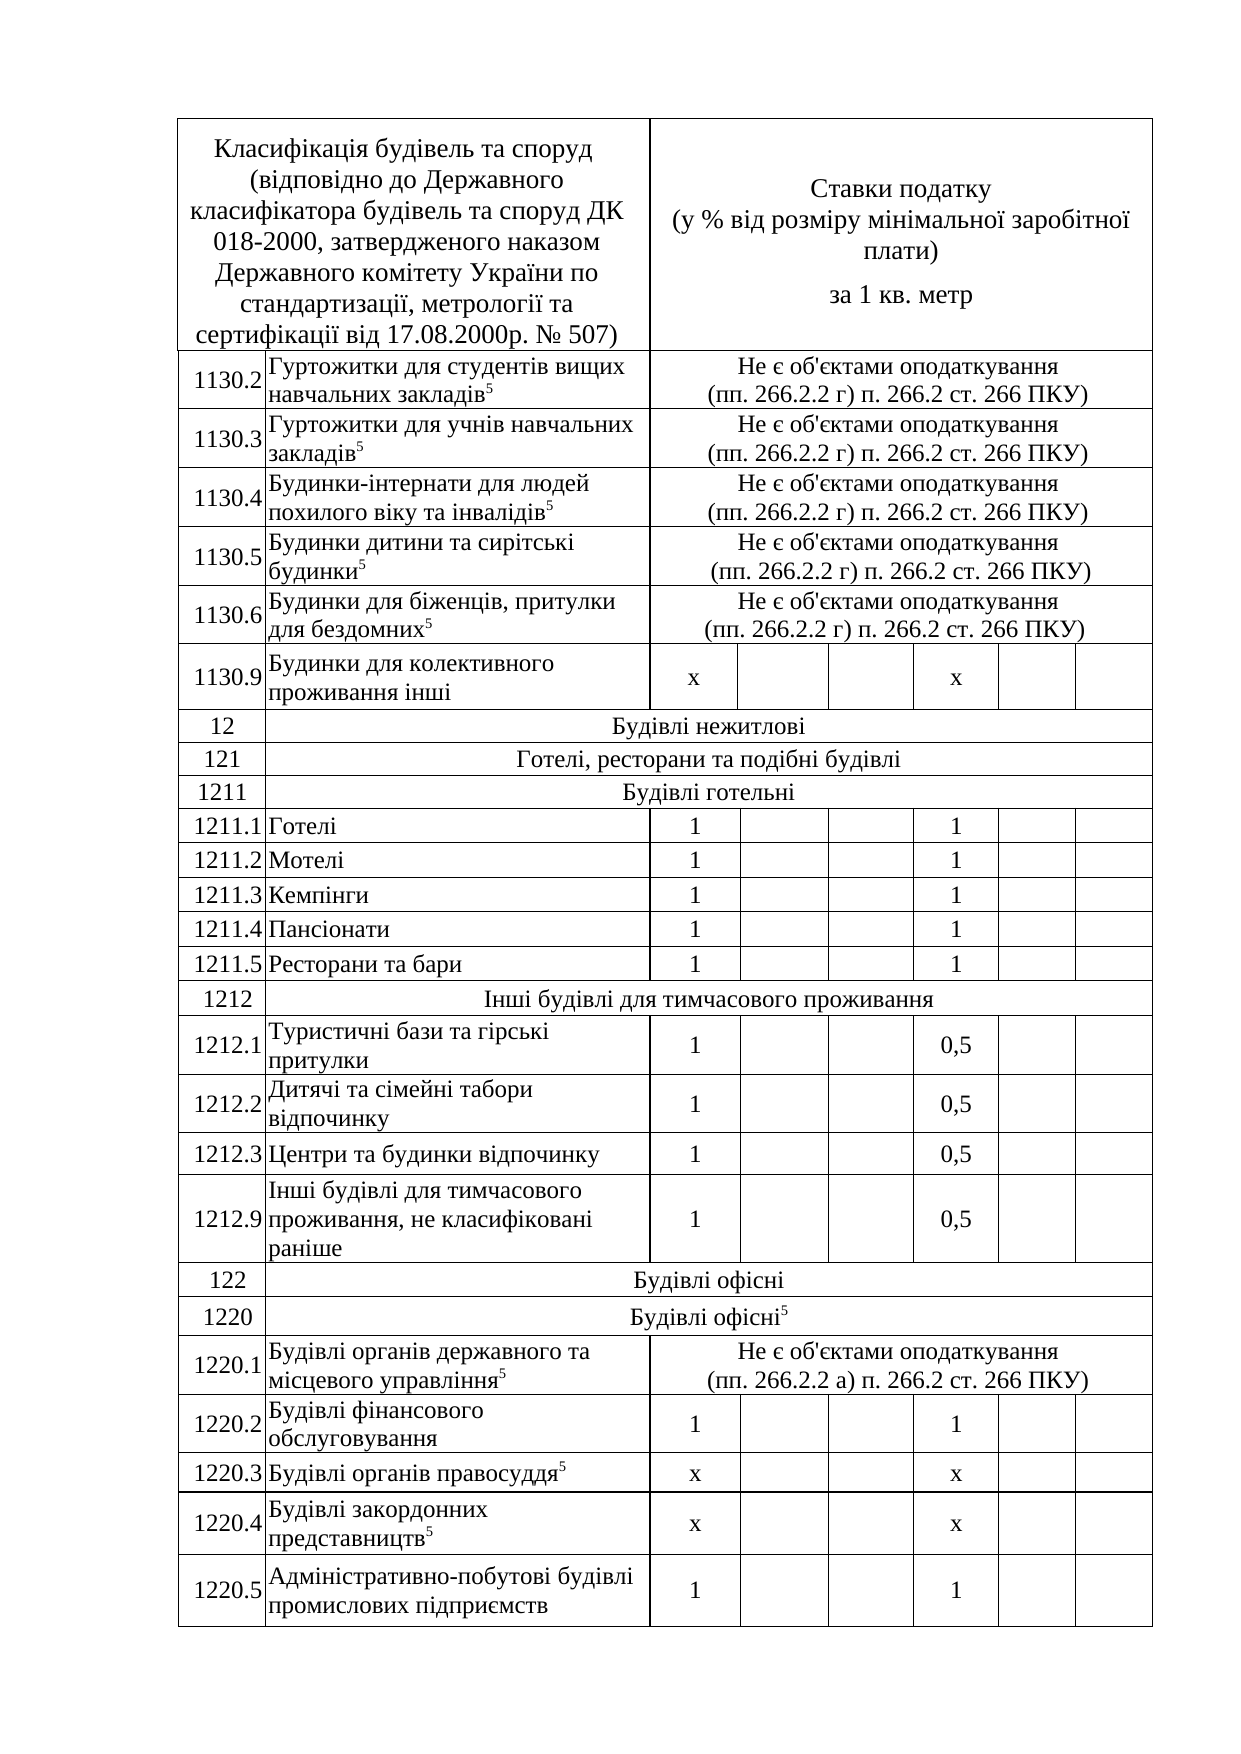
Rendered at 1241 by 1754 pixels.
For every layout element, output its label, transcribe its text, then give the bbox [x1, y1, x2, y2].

table_cell 1 [651, 1395, 740, 1452]
table_cell [1076, 1016, 1152, 1073]
table_cell [741, 912, 828, 946]
table_cell [741, 1175, 828, 1262]
table_cell 1 [651, 1555, 740, 1626]
table_cell 1130.5 [179, 527, 265, 585]
table_cell 1212 [179, 981, 265, 1015]
table_cell Не є об'єктами оподаткування (пп. 266.2.2 г) п. 266.2 ст. 266 ПКУ) [651, 409, 1152, 467]
table_cell 1212.1 [179, 1016, 265, 1073]
table_cell 1211.3 [179, 878, 265, 911]
table_cell Будівлі органів державного та місцевого управління5 [266, 1336, 649, 1394]
table_cell 1130.2 [179, 351, 265, 408]
table_cell Не є об'єктами оподаткування (пп. 266.2.2 г) п. 266.2 ст. 266 ПКУ) [651, 351, 1152, 408]
table_cell 1 [914, 1395, 998, 1452]
table_cell 1 [914, 912, 998, 946]
table_cell [1076, 1133, 1152, 1174]
table_cell Будинки для колективного проживання інші [266, 644, 649, 709]
table_cell [1076, 1175, 1152, 1262]
table_cell 1211 [179, 776, 265, 807]
table_cell [741, 1075, 828, 1132]
table_cell [741, 1453, 828, 1491]
table_cell Інші будівлі для тимчасового проживання, не класифіковані раніше [266, 1175, 649, 1262]
table_cell Будівлі фінансового обслуговування [266, 1395, 649, 1452]
table_cell [829, 1493, 913, 1553]
table_cell 1 [914, 1555, 998, 1626]
table_cell Будівлі офісні5 [266, 1297, 1152, 1335]
table_cell х [651, 644, 737, 709]
table_cell [829, 1453, 913, 1491]
table_cell [829, 1075, 913, 1132]
table_cell 1 [914, 878, 998, 911]
table_cell 1211.2 [179, 843, 265, 877]
table_cell 1130.4 [179, 468, 265, 526]
table_cell [741, 878, 828, 911]
table_cell 1 [651, 809, 740, 842]
table_cell Ресторани та бари [266, 947, 649, 980]
table_cell х [914, 1453, 998, 1491]
table_cell [999, 1555, 1075, 1626]
table_cell 122 [179, 1263, 265, 1296]
table_cell [1076, 644, 1152, 709]
table_cell [1076, 878, 1152, 911]
table_cell Не є об'єктами оподаткування (пп. 266.2.2 г) п. 266.2 ст. 266 ПКУ) [651, 468, 1152, 526]
table_cell [741, 843, 828, 877]
table_cell 1220.1 [179, 1336, 265, 1394]
table_cell Адміністративно-побутові будівлі промислових підприємств [266, 1555, 649, 1626]
table_cell 1220 [179, 1297, 265, 1335]
table_cell [741, 1133, 828, 1174]
table_cell 0,5 [914, 1175, 998, 1262]
table_cell [1076, 912, 1152, 946]
table_cell 1212.2 [179, 1075, 265, 1132]
table_cell 1212.3 [179, 1133, 265, 1174]
table_cell [999, 1395, 1075, 1452]
table_cell [999, 912, 1075, 946]
table_cell [999, 1175, 1075, 1262]
table_cell 1 [651, 947, 740, 980]
table_cell [999, 644, 1075, 709]
table_cell Центри та будинки відпочинку [266, 1133, 649, 1174]
table_cell 1220.3 [179, 1453, 265, 1491]
table_cell 1211.1 [179, 809, 265, 842]
table_cell [829, 1016, 913, 1073]
table_cell Будівлі органів правосуддя5 [266, 1453, 649, 1491]
table_cell 1130.3 [179, 409, 265, 467]
table_cell [829, 912, 913, 946]
table_cell [741, 809, 828, 842]
table_cell Будівлі офісні [266, 1263, 1152, 1296]
table_cell 1220.5 [179, 1555, 265, 1626]
table_cell 1 [914, 809, 998, 842]
table_cell [829, 878, 913, 911]
table_cell [1076, 1395, 1152, 1452]
table_cell [999, 809, 1075, 842]
table_cell Не є об'єктами оподаткування (пп. 266.2.2 г) п. 266.2 ст. 266 ПКУ) [651, 586, 1152, 643]
table_cell [741, 1395, 828, 1452]
table_cell Будівлі нежитлові [266, 710, 1152, 742]
table_cell 1 [651, 1175, 740, 1262]
table_cell [1076, 809, 1152, 842]
table_cell Туристичні бази та гірські притулки [266, 1016, 649, 1073]
table_cell [1076, 1075, 1152, 1132]
table_cell Будівлі готельні [266, 776, 1152, 807]
table_cell Не є об'єктами оподаткування (пп. 266.2.2 г) п. 266.2 ст. 266 ПКУ) [651, 527, 1152, 585]
table_cell 1 [651, 878, 740, 911]
table_cell [1076, 947, 1152, 980]
table_cell [829, 1133, 913, 1174]
table_header Ставки податку (у % від розміру мінімальної заробітної плати) за 1 кв. метр [651, 119, 1152, 350]
table_cell Кемпінги [266, 878, 649, 911]
table_cell [999, 1016, 1075, 1073]
table_cell [829, 1555, 913, 1626]
table_cell 1 [651, 1133, 740, 1174]
table_cell [1076, 1555, 1152, 1626]
table_cell [741, 1016, 828, 1073]
table_cell 1212.9 [179, 1175, 265, 1262]
table_cell [741, 1493, 828, 1553]
table_cell [829, 843, 913, 877]
table_cell [738, 644, 828, 709]
table_cell 1211.4 [179, 912, 265, 946]
table_cell 0,5 [914, 1016, 998, 1073]
table_cell [1076, 843, 1152, 877]
table_cell 0,5 [914, 1075, 998, 1132]
table_cell [829, 1395, 913, 1452]
table_cell х [651, 1453, 740, 1491]
table_cell 121 [179, 743, 265, 774]
table_cell Дитячі та сімейні табори відпочинку [266, 1075, 649, 1132]
table_cell 1220.2 [179, 1395, 265, 1452]
table_cell 1211.5 [179, 947, 265, 980]
table_cell Мотелі [266, 843, 649, 877]
table_cell [999, 1075, 1075, 1132]
table_cell [829, 947, 913, 980]
table_cell 1 [651, 1016, 740, 1073]
table_cell х [914, 1493, 998, 1553]
table_cell Готелі, ресторани та подібні будівлі [266, 743, 1152, 774]
table_header Класифікація будівель та споруд (відповідно до Державного класифікатора будівель та споруд ДК 018-2000, затвердженого наказом Державного комітету України по стандартизації, метрології та сертифікації від 17.08.2000р. № 507) [178, 119, 649, 350]
table_cell 1 [651, 843, 740, 877]
table_cell [999, 1493, 1075, 1553]
table_cell [999, 1133, 1075, 1174]
table_cell 12 [179, 710, 265, 742]
table_cell 1 [914, 947, 998, 980]
table_cell х [914, 644, 998, 709]
table_cell Гуртожитки для учнів навчальних закладів5 [266, 409, 649, 467]
table_cell [999, 878, 1075, 911]
table_cell 0,5 [914, 1133, 998, 1174]
table_cell Не є об'єктами оподаткування (пп. 266.2.2 а) п. 266.2 ст. 266 ПКУ) [651, 1336, 1152, 1394]
table_cell Пансіонати [266, 912, 649, 946]
table_cell 1130.6 [179, 586, 265, 643]
table_cell Будинки-інтернати для людей похилого віку та інвалідів5 [266, 468, 649, 526]
table_cell [829, 644, 913, 709]
table_cell Будівлі закордонних представництв5 [266, 1493, 649, 1553]
table_cell х [651, 1493, 740, 1553]
table_cell [1076, 1453, 1152, 1491]
table_cell 1130.9 [179, 644, 265, 709]
table_cell [741, 947, 828, 980]
table_cell 1 [651, 1075, 740, 1132]
table_cell Готелі [266, 809, 649, 842]
table_cell [999, 843, 1075, 877]
table_cell [999, 947, 1075, 980]
table_cell Гуртожитки для студентів вищих навчальних закладів5 [266, 351, 649, 408]
table_cell [1076, 1493, 1152, 1553]
table_cell Будинки дитини та сирітські будинки5 [266, 527, 649, 585]
table_cell [829, 1175, 913, 1262]
table_cell [999, 1453, 1075, 1491]
table_cell 1220.4 [179, 1493, 265, 1553]
table_cell 1 [914, 843, 998, 877]
table_cell Будинки для біженців, притулки для бездомних5 [266, 586, 649, 643]
table_cell Інші будівлі для тимчасового проживання [266, 981, 1152, 1015]
table_cell [741, 1555, 828, 1626]
table_cell 1 [651, 912, 740, 946]
table_cell [829, 809, 913, 842]
